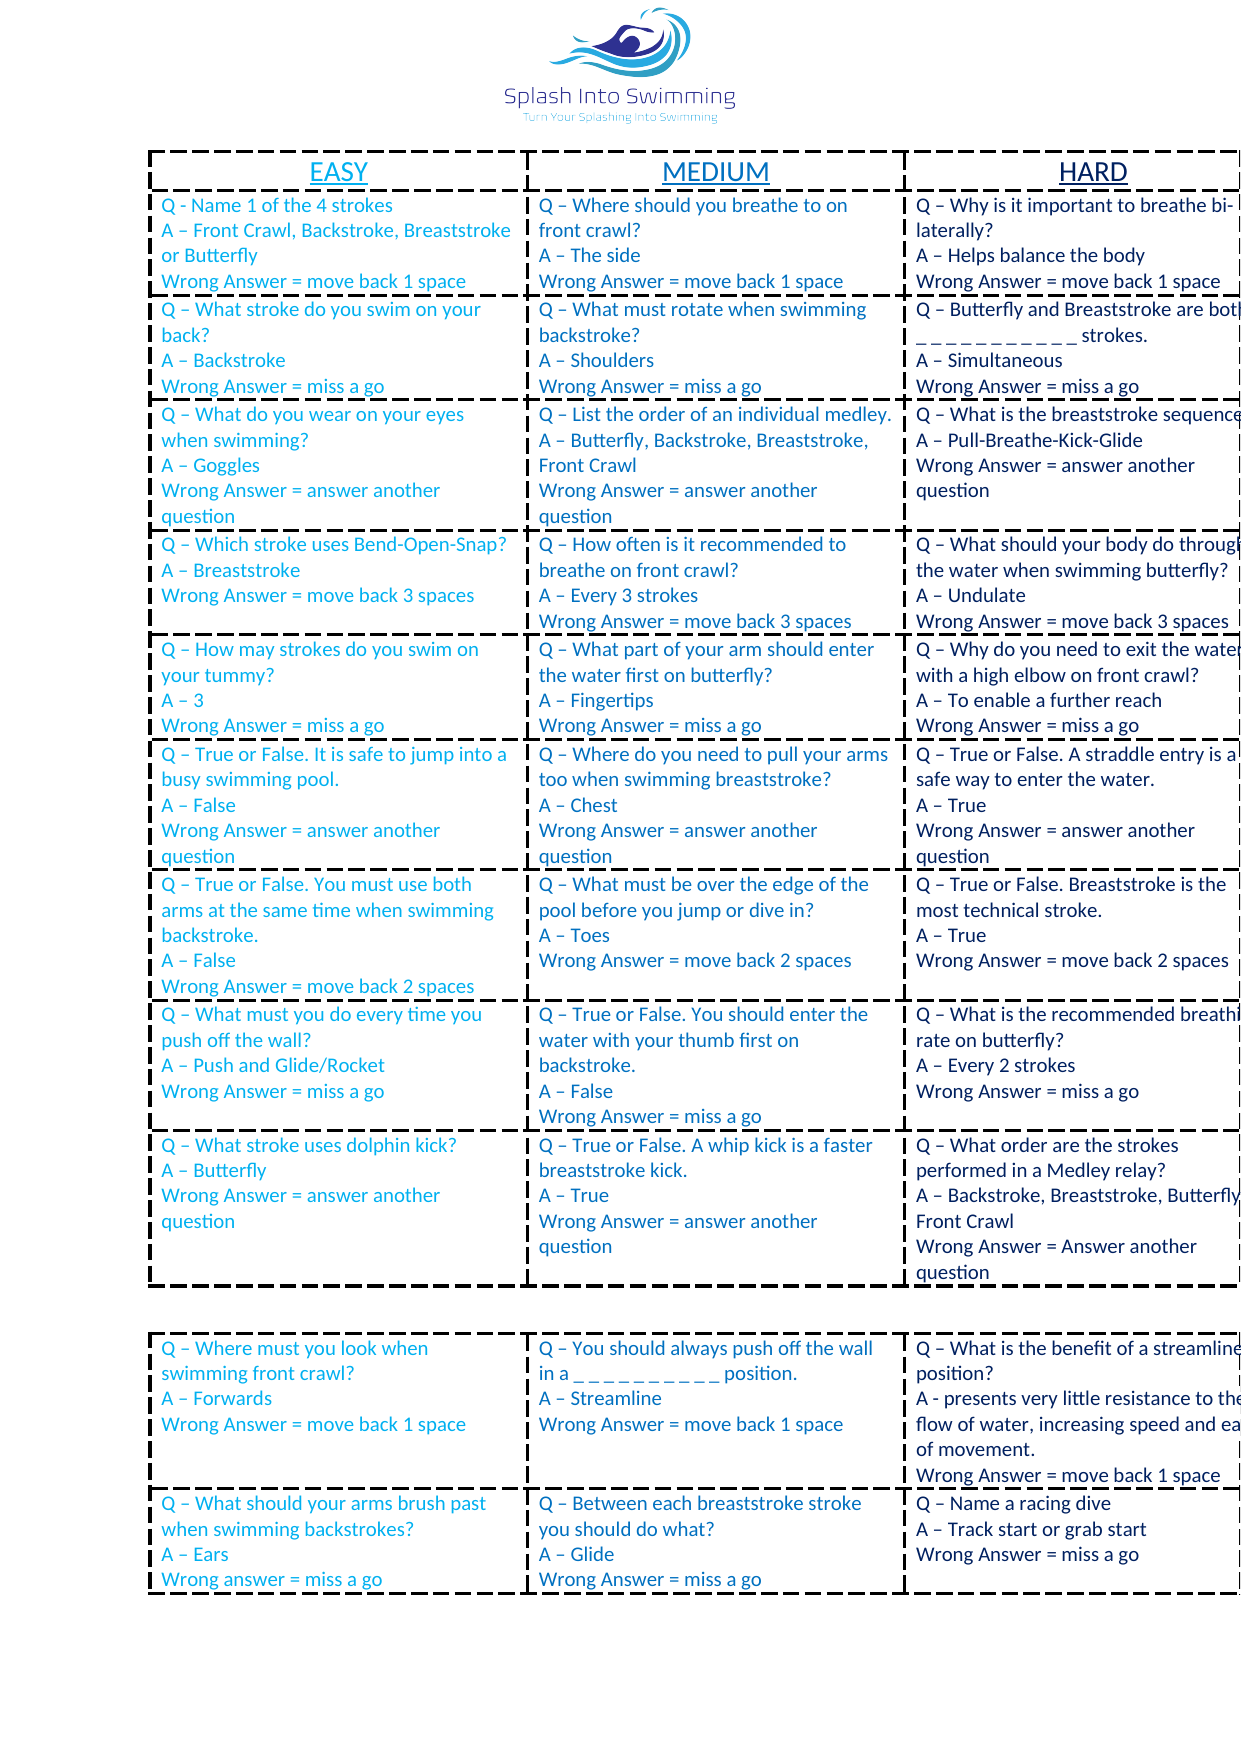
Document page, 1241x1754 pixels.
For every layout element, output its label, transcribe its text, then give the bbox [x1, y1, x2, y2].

table_cell Q – Name a racing dive A – Track start or grab start Wrong Answer = miss a go [905, 1487, 1240, 1592]
picture [502, 3, 738, 128]
table_cell Q – What must be over the edge of the pool before you jump or dive in? A – Toes Wrong Answer = move back 2 spaces [527, 868, 904, 998]
table_cell Q – Which stroke uses Bend-Open-Snap? A – Breaststroke Wrong Answer = move back 3 spaces [150, 529, 527, 633]
table_cell Q – What is the recommended breathing rate on butterfly? A – Every 2 strokes Wrong Answer = miss a go [905, 999, 1240, 1129]
table_cell Q – What is the breaststroke sequence? A – Pull-Breathe-Kick-Glide Wrong Answer = answer another question [905, 398, 1240, 528]
table_cell Q – True or False. A straddle entry is a safe way to enter the water. A – True Wrong Answer = answer another question [905, 738, 1240, 868]
table_cell Q – What should your body do through the water when swimming butterfly? A – Undulate Wrong Answer = move back 3 spaces [905, 529, 1240, 633]
table_cell Q – Where do you need to pull your arms too when swimming breaststroke? A – Chest Wrong Answer = answer another question [527, 738, 904, 868]
table_cell Q – Why do you need to exit the water with a high elbow on front crawl? A – To enable a further reach Wrong Answer = miss a go [905, 633, 1240, 738]
table_cell Q – Why is it important to breathe bi-laterally? A – Helps balance the body Wrong Answer = move back 1 space [905, 189, 1240, 293]
table_cell Q – True or False. It is safe to jump into a busy swimming pool. A – False Wrong Answer = answer another question [150, 738, 527, 868]
table_cell Q – What must you do every time you push off the wall? A – Push and Glide/Rocket Wrong Answer = miss a go [150, 999, 527, 1129]
table_cell Q – Where should you breathe to on front crawl? A – The side Wrong Answer = move back 1 space [527, 189, 904, 293]
table_header EASY [150, 150, 527, 189]
table_cell Q – What order are the strokes performed in a Medley relay? A – Backstroke, Breaststroke, Butterfly, Front Crawl Wrong Answer = Answer another question [905, 1129, 1240, 1284]
table_cell Q – True or False. Breaststroke is the most technical stroke. A – True Wrong Answer = move back 2 spaces [905, 868, 1240, 998]
table_cell Q – What part of your arm should enter the water first on butterfly? A – Fingertips Wrong Answer = miss a go [527, 633, 904, 738]
table_cell Q – True or False. A whip kick is a faster breaststroke kick. A – True Wrong Answer = answer another question [527, 1129, 904, 1284]
table_cell Q – How may strokes do you swim on your tummy? A – 3 Wrong Answer = miss a go [150, 633, 527, 738]
table_cell Q – True or False. You should enter the water with your thumb first on backstroke. A – False Wrong Answer = miss a go [527, 999, 904, 1129]
table_cell Q – List the order of an individual medley. A – Butterfly, Backstroke, Breaststroke, Front Crawl Wrong Answer = answer another question [527, 398, 904, 528]
table_header HARD [905, 150, 1240, 189]
table_header Q – What is the benefit of a streamline position? A - presents very little resistance to the flow of water, increasing speed and ease of movement. Wrong Answer = move back 1 space [905, 1332, 1240, 1487]
table_cell Q – Between each breaststroke stroke you should do what? A – Glide Wrong Answer = miss a go [527, 1487, 904, 1592]
table_cell Q - Name 1 of the 4 strokes A – Front Crawl, Backstroke, Breaststroke or Butterfly Wrong Answer = move back 1 space [150, 189, 527, 293]
table_cell Q – What must rotate when swimming backstroke? A – Shoulders Wrong Answer = miss a go [527, 294, 904, 398]
table_cell Q – What should your arms brush past when swimming backstrokes? A – Ears Wrong answer = miss a go [150, 1487, 527, 1592]
table_cell Q – How often is it recommended to breathe on front crawl? A – Every 3 strokes Wrong Answer = move back 3 spaces [527, 529, 904, 633]
table_header Q – Where must you look when swimming front crawl? A – Forwards Wrong Answer = move back 1 space [150, 1332, 527, 1487]
table_cell Q – What stroke do you swim on your back? A – Backstroke Wrong Answer = miss a go [150, 294, 527, 398]
table_cell Q – True or False. You must use both arms at the same time when swimming backstroke. A – False Wrong Answer = move back 2 spaces [150, 868, 527, 998]
table_cell Q – What do you wear on your eyes when swimming? A – Goggles Wrong Answer = answer another question [150, 398, 527, 528]
table_header MEDIUM [527, 150, 904, 189]
table_cell Q – Butterfly and Breaststroke are both _ _ _ _ _ _ _ _ _ _ _ _ strokes. A – Simultaneous Wrong Answer = miss a go [905, 294, 1240, 398]
table_cell Q – What stroke uses dolphin kick? A – Butterfly Wrong Answer = answer another question [150, 1129, 527, 1284]
table_header Q – You should always push off the wall in a _ _ _ _ _ _ _ _ _ _ position. A – Streamline Wrong Answer = move back 1 space [527, 1332, 904, 1487]
